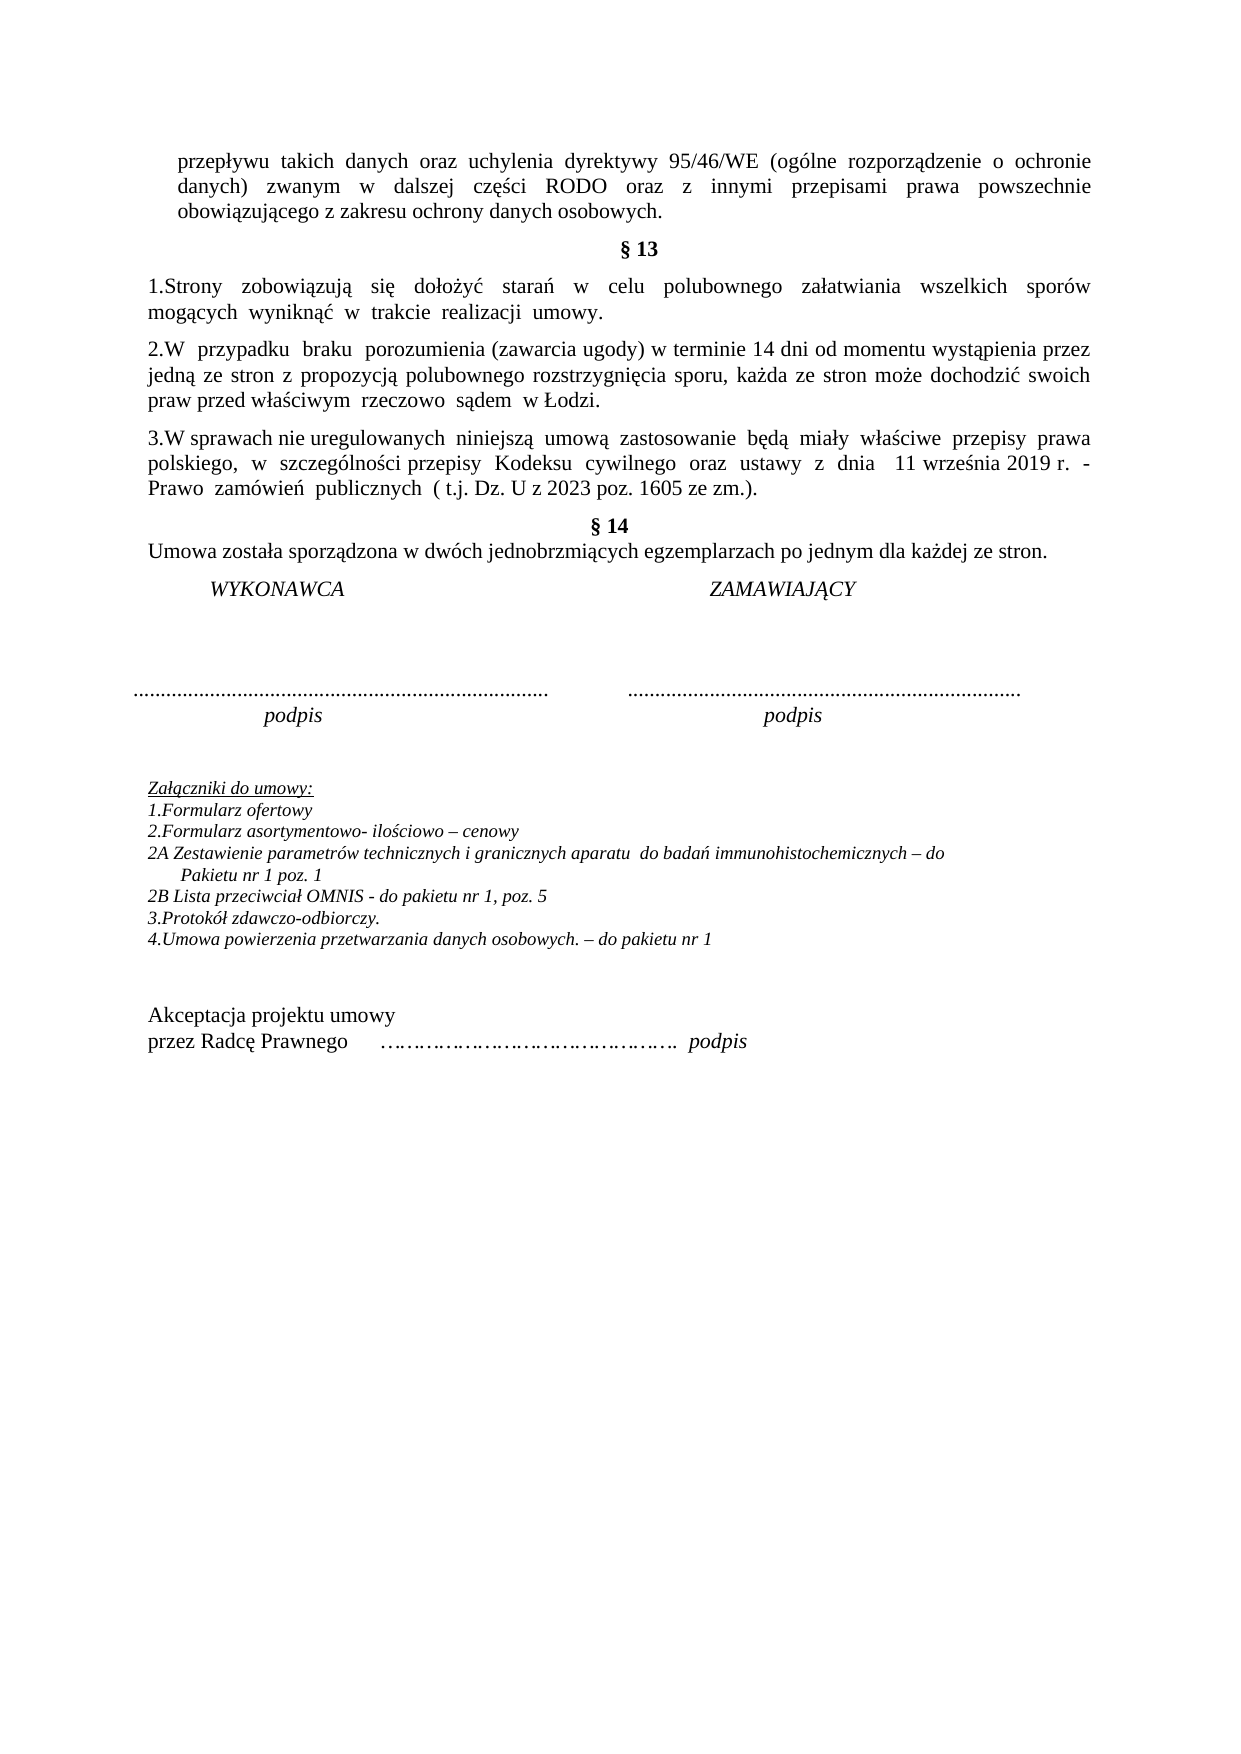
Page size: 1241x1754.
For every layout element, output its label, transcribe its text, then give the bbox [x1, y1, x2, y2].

text 2B Lista przeciwciał OMNIS - do pakietu nr 1, poz. 5 [148, 885, 1137, 907]
text Umowa została sporządzona w dwóch jednobrzmiących egzemplarzach po jednym dla każdej ze stron. [148, 538, 1093, 563]
text 1.Strony zobowiązują się dołożyć starań w celu polubownego załatwiania wszelkich sporów mogących wyniknąć w trakcie realizacji umowy. [148, 273, 1093, 324]
text 2.Formularz asortymentowo- ilościowo – cenowy [148, 820, 1137, 842]
text 3.W sprawach nie uregulowanych niniejszą umową zastosowanie będą miały właściwe przepisy prawa polskiego, w szczególności przepisy Kodeksu cywilnego oraz ustawy z dnia 11 września 2019 r. - Prawo zamówień publicznych ( t.j. Dz. U z 2023 poz. 1605 ze zm.). [148, 424, 1093, 500]
text 3.Protokół zdawczo-odbiorczy. [148, 907, 1137, 928]
text Akceptacja projektu umowy [148, 1002, 1093, 1028]
table_header WYKONAWCA [126, 576, 620, 676]
table_header ZAMAWIAJĄCY [620, 576, 1114, 676]
text 2.W przypadku braku porozumienia (zawarcia ugody) w terminie 14 dni od momentu wystąpienia przez jedną ze stron z propozycją polubownego rozstrzygnięcia sporu, każda ze stron może dochodzić swoich praw przed właściwym rzeczowo sądem w Łodzi. [148, 336, 1093, 412]
text Załączniki do umowy: [148, 777, 1137, 799]
text 2A Zestawienie parametrów technicznych i granicznych aparatu do badań immunohistochemicznych – do [148, 842, 1137, 863]
table_cell podpis [126, 702, 620, 752]
table_cell podpis [620, 702, 1114, 752]
list § 14 [518, 513, 1093, 538]
text Pakietu nr 1 poz. 1 [148, 863, 1137, 885]
text § 13 [185, 236, 1093, 261]
table_cell ............................................................................ [126, 676, 620, 702]
table_cell ........................................................................ [620, 676, 1114, 702]
text przez Radcę Prawnego ………………………………………. podpis [148, 1028, 1093, 1053]
text 1.Formularz ofertowy [148, 799, 1137, 820]
text 4.Umowa powierzenia przetwarzania danych osobowych. – do pakietu nr 1 [148, 928, 1137, 950]
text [148, 148, 1093, 223]
